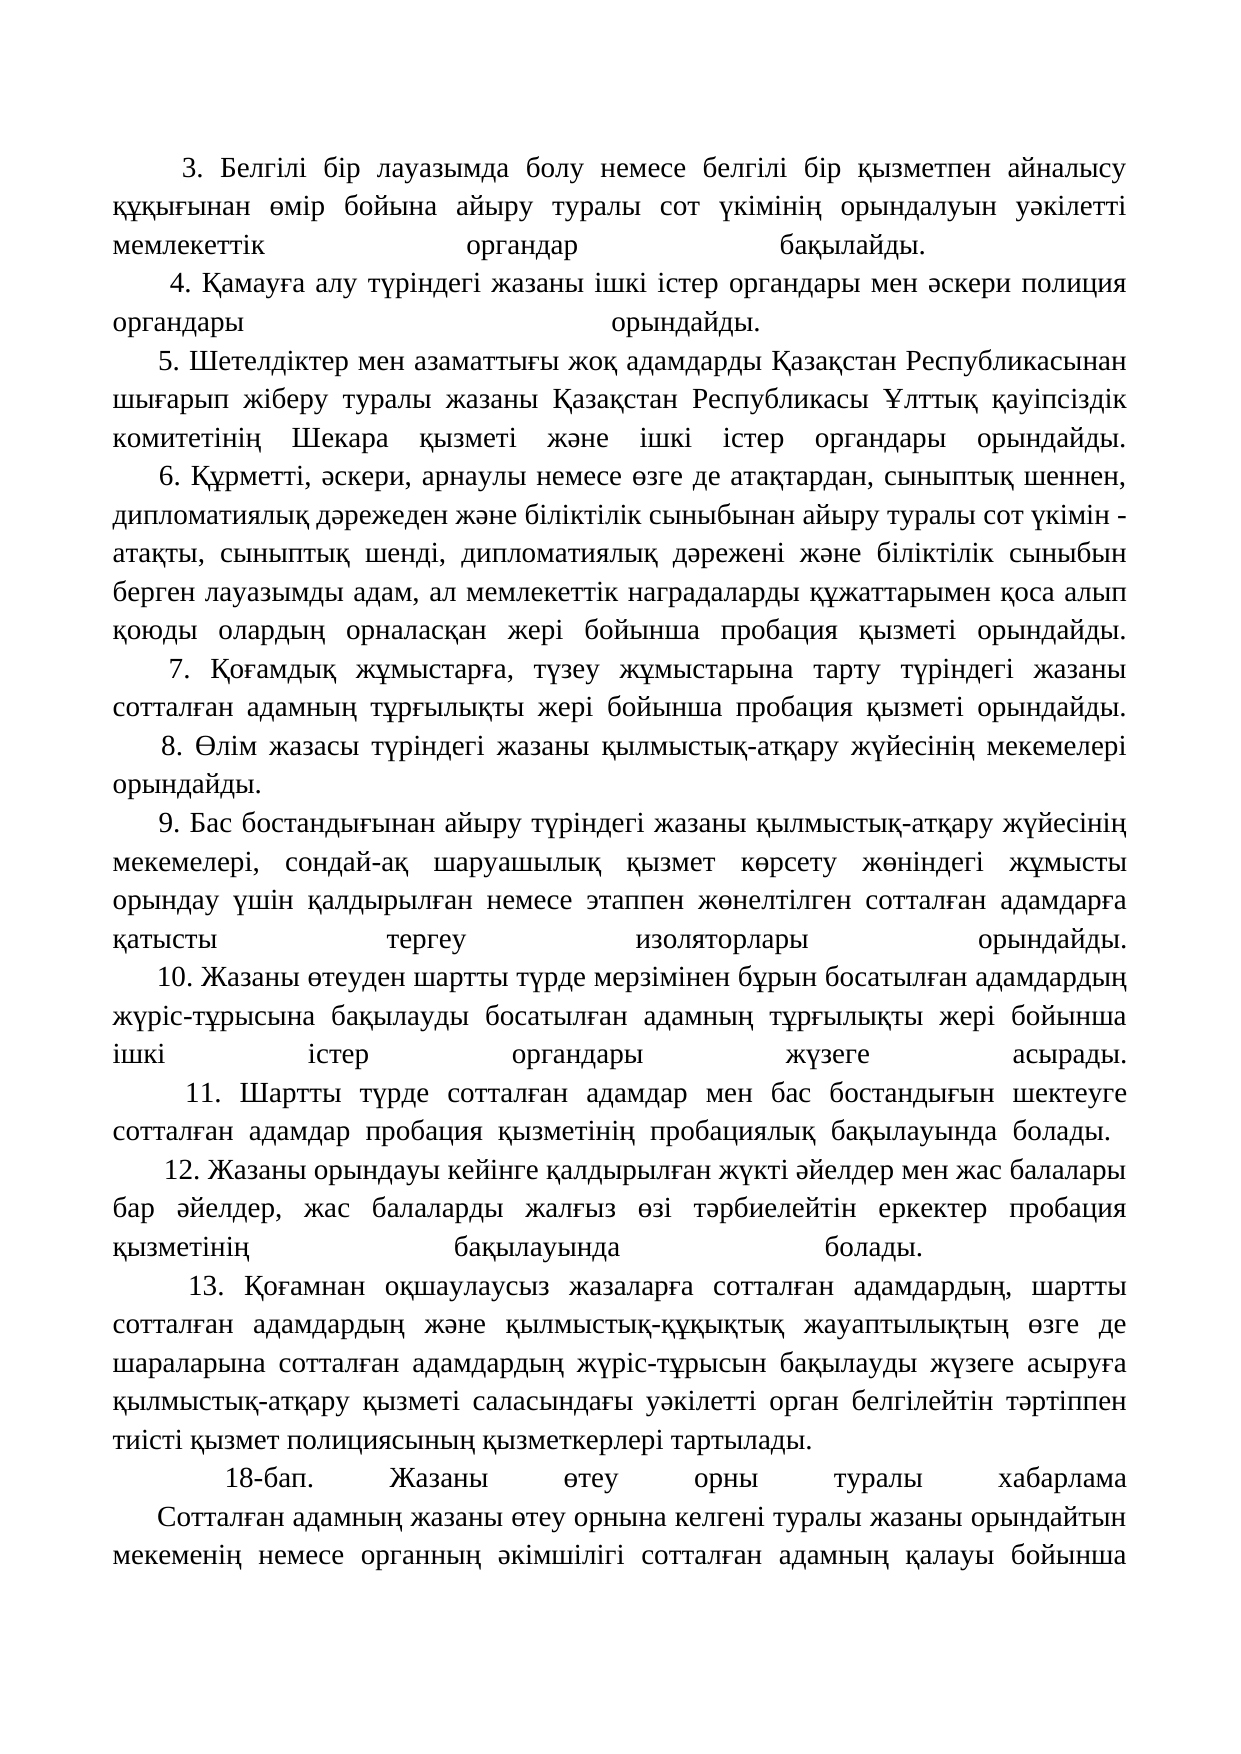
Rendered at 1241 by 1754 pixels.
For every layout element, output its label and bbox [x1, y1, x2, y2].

text [112, 150, 1128, 1455]
text [112, 1460, 1128, 1571]
